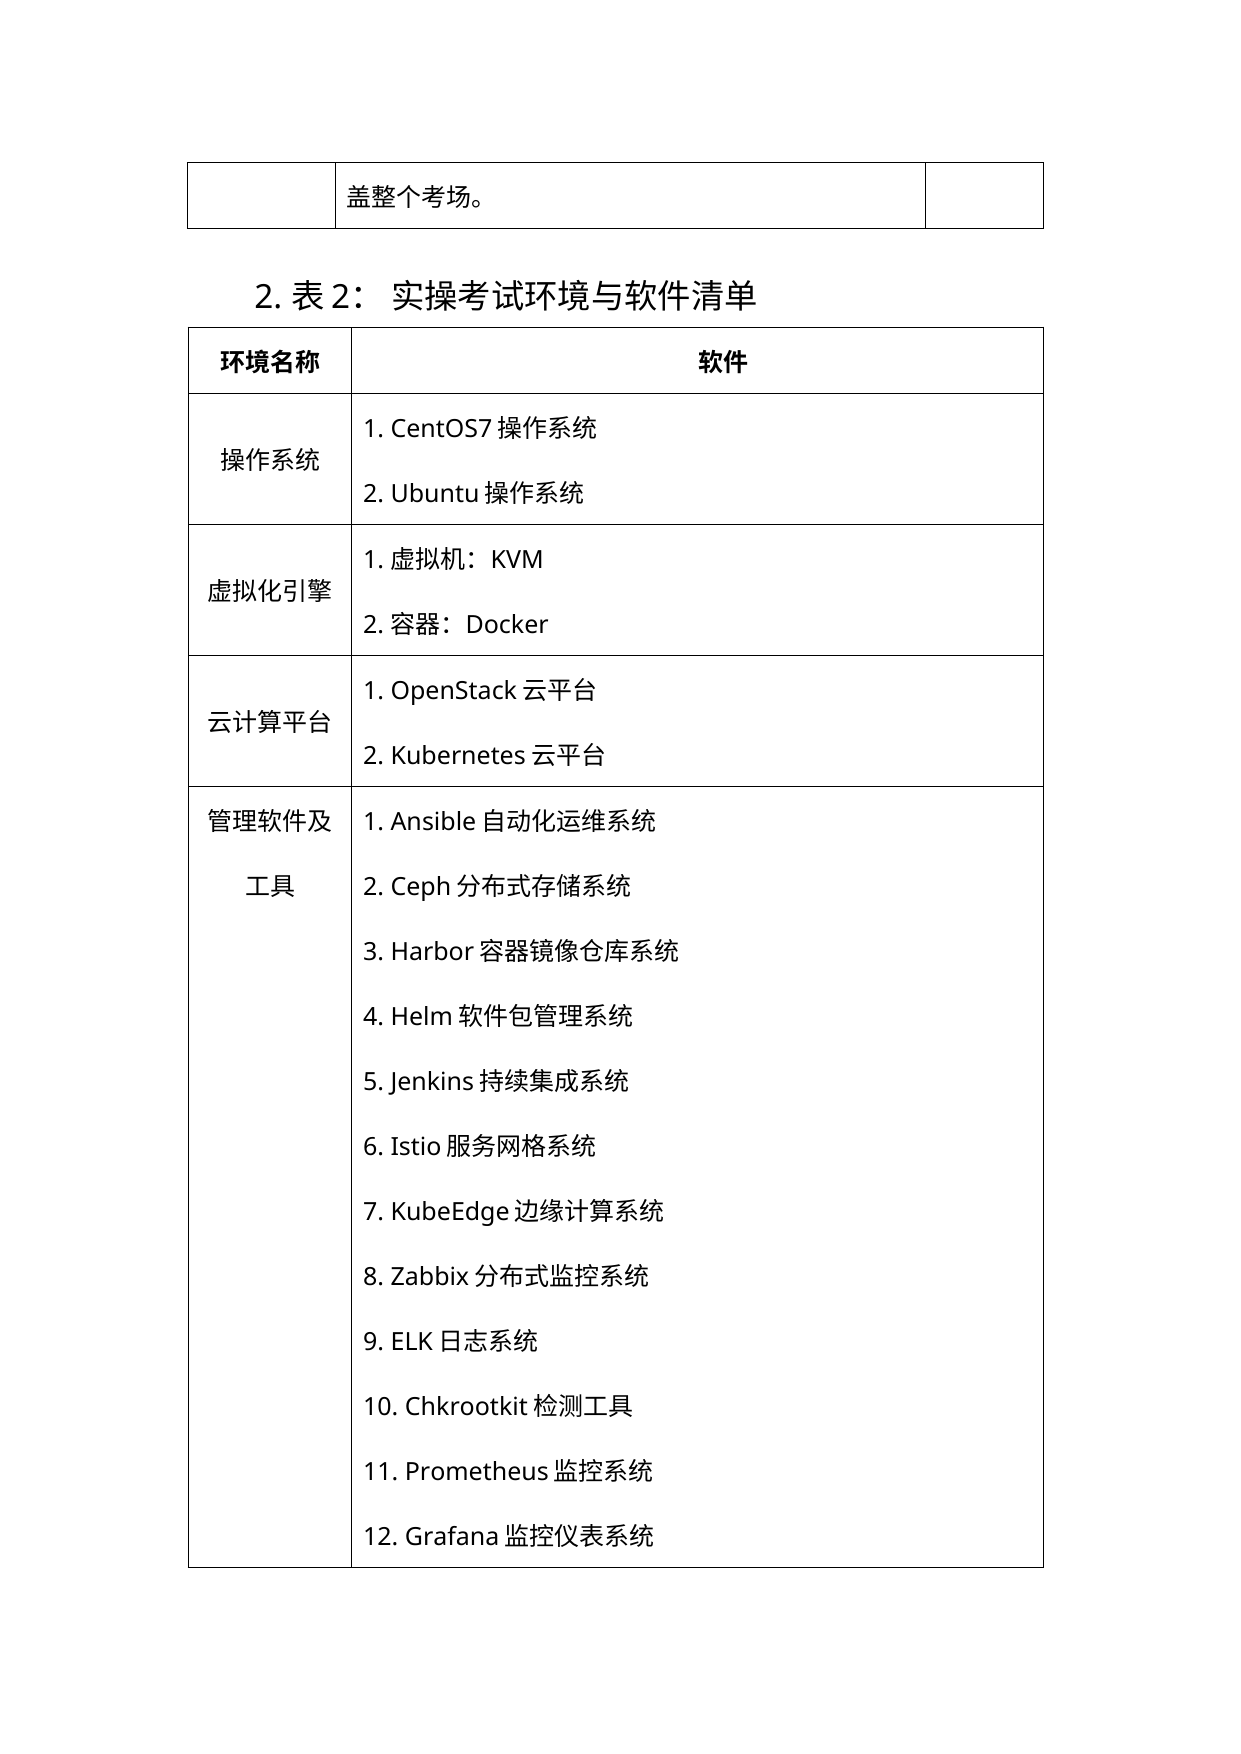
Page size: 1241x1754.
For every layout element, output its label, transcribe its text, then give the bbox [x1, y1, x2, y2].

table_header 环境名称 [189, 328, 351, 393]
table_cell 云计算平台 [189, 656, 351, 786]
table_cell 虚拟化引擎 [189, 525, 351, 655]
table_cell 1. 虚拟机：KVM 2. 容器：Docker [352, 525, 1043, 655]
table_header 软件 [352, 328, 1043, 393]
table_header 2个 [926, 163, 1043, 228]
table_cell 1. OpenStack云平台 2. Kubernetes云平台 [352, 656, 1043, 786]
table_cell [352, 787, 1043, 1567]
table_cell 管理软件及工具 [189, 787, 351, 1567]
table_cell 操作系统 [189, 394, 351, 524]
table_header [336, 163, 925, 228]
text 2. 表2： 实操考试环境与软件清单 [187, 262, 1053, 327]
table_header 摄像头 [188, 163, 335, 228]
table_cell 1. CentOS7操作系统 2. Ubuntu操作系统 [352, 394, 1043, 524]
